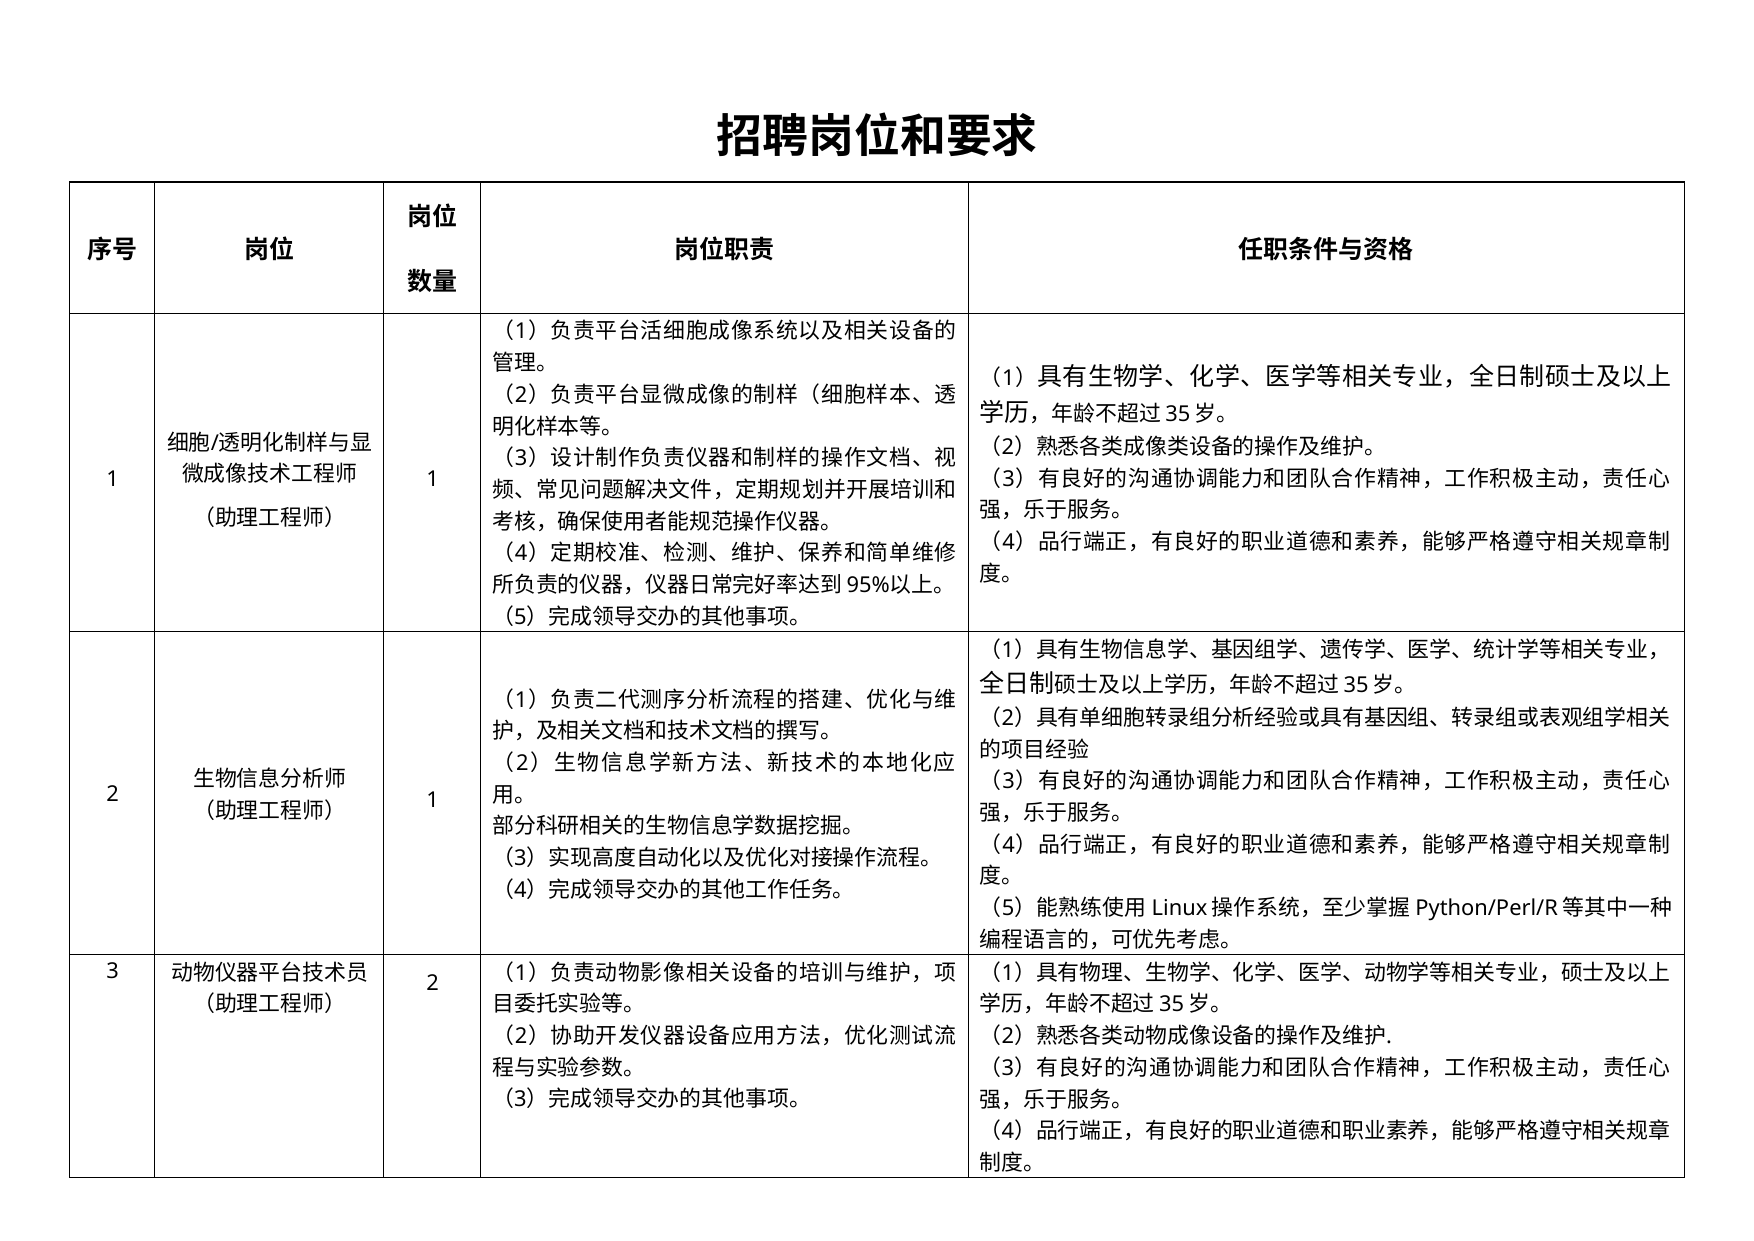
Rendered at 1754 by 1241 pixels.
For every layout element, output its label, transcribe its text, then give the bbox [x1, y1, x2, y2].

table_cell （1）负责平台活细胞成像系统以及相关设备的管理。 （2）负责平台显微成像的制样（细胞样本、透明化样本等。 （3）设计制作负责仪器和制样的操作文档、视频、常见问题解决文件，定期规划并开展培训和考核，确保使用者能规范操作仪器。 （4）定期校准、检测、维护、保养和简单维修所负责的仪器，仪器日常完好率达到95%以上。 （5）完成领导交办的其他事项。 [481, 314, 968, 631]
table_cell 生物信息分析师 （助理工程师） [155, 632, 383, 953]
table_cell 1 [70, 314, 154, 631]
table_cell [481, 955, 968, 1177]
table_header 岗位 [155, 183, 383, 312]
text 招聘岗位和要求 [51, 84, 1703, 181]
table_cell （1）具有生物学、化学、医学等相关专业，全日制硕士及以上学历，年龄不超过35岁。 （2）熟悉各类成像类设备的操作及维护。 （3）有良好的沟通协调能力和团队合作精神，工作积极主动，责任心强，乐于服务。 （4）品行端正，有良好的职业道德和素养，能够严格遵守相关规章制度。 [969, 314, 1684, 631]
table_header 岗位职责 [481, 183, 968, 312]
table_cell 1 [384, 314, 480, 631]
table_cell （1）具有生物信息学、基因组学、遗传学、医学、统计学等相关专业，全日制硕士及以上学历，年龄不超过35岁。 （2）具有单细胞转录组分析经验或具有基因组、转录组或表观组学相关的项目经验 （3）有良好的沟通协调能力和团队合作精神，工作积极主动，责任心强，乐于服务。 （4）品行端正，有良好的职业道德和素养，能够严格遵守相关规章制度。 （5）能熟练使用Linux操作系统，至少掌握Python/Perl/R等其中一种编程语言的，可优先考虑。 [969, 632, 1684, 953]
table_cell 3 [70, 955, 154, 1177]
table_cell 2 [70, 632, 154, 953]
table_header 序号 [70, 183, 154, 312]
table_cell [969, 955, 1684, 1177]
table_header 岗位数量 [384, 183, 480, 312]
table_header 任职条件与资格 [969, 183, 1684, 312]
table_cell 细胞/透明化制样与显微成像技术工程师 （助理工程师） [155, 314, 383, 631]
table_cell 2 [384, 955, 480, 1177]
table_cell 动物仪器平台技术员 （助理工程师） [155, 955, 383, 1177]
table_cell 1 [384, 632, 480, 953]
table_cell （1）负责二代测序分析流程的搭建、优化与维护，及相关文档和技术文档的撰写。 （2）生物信息学新方法、新技术的本地化应用。 部分科研相关的生物信息学数据挖掘。 （3）实现高度自动化以及优化对接操作流程。 （4）完成领导交办的其他工作任务。 [481, 632, 968, 953]
